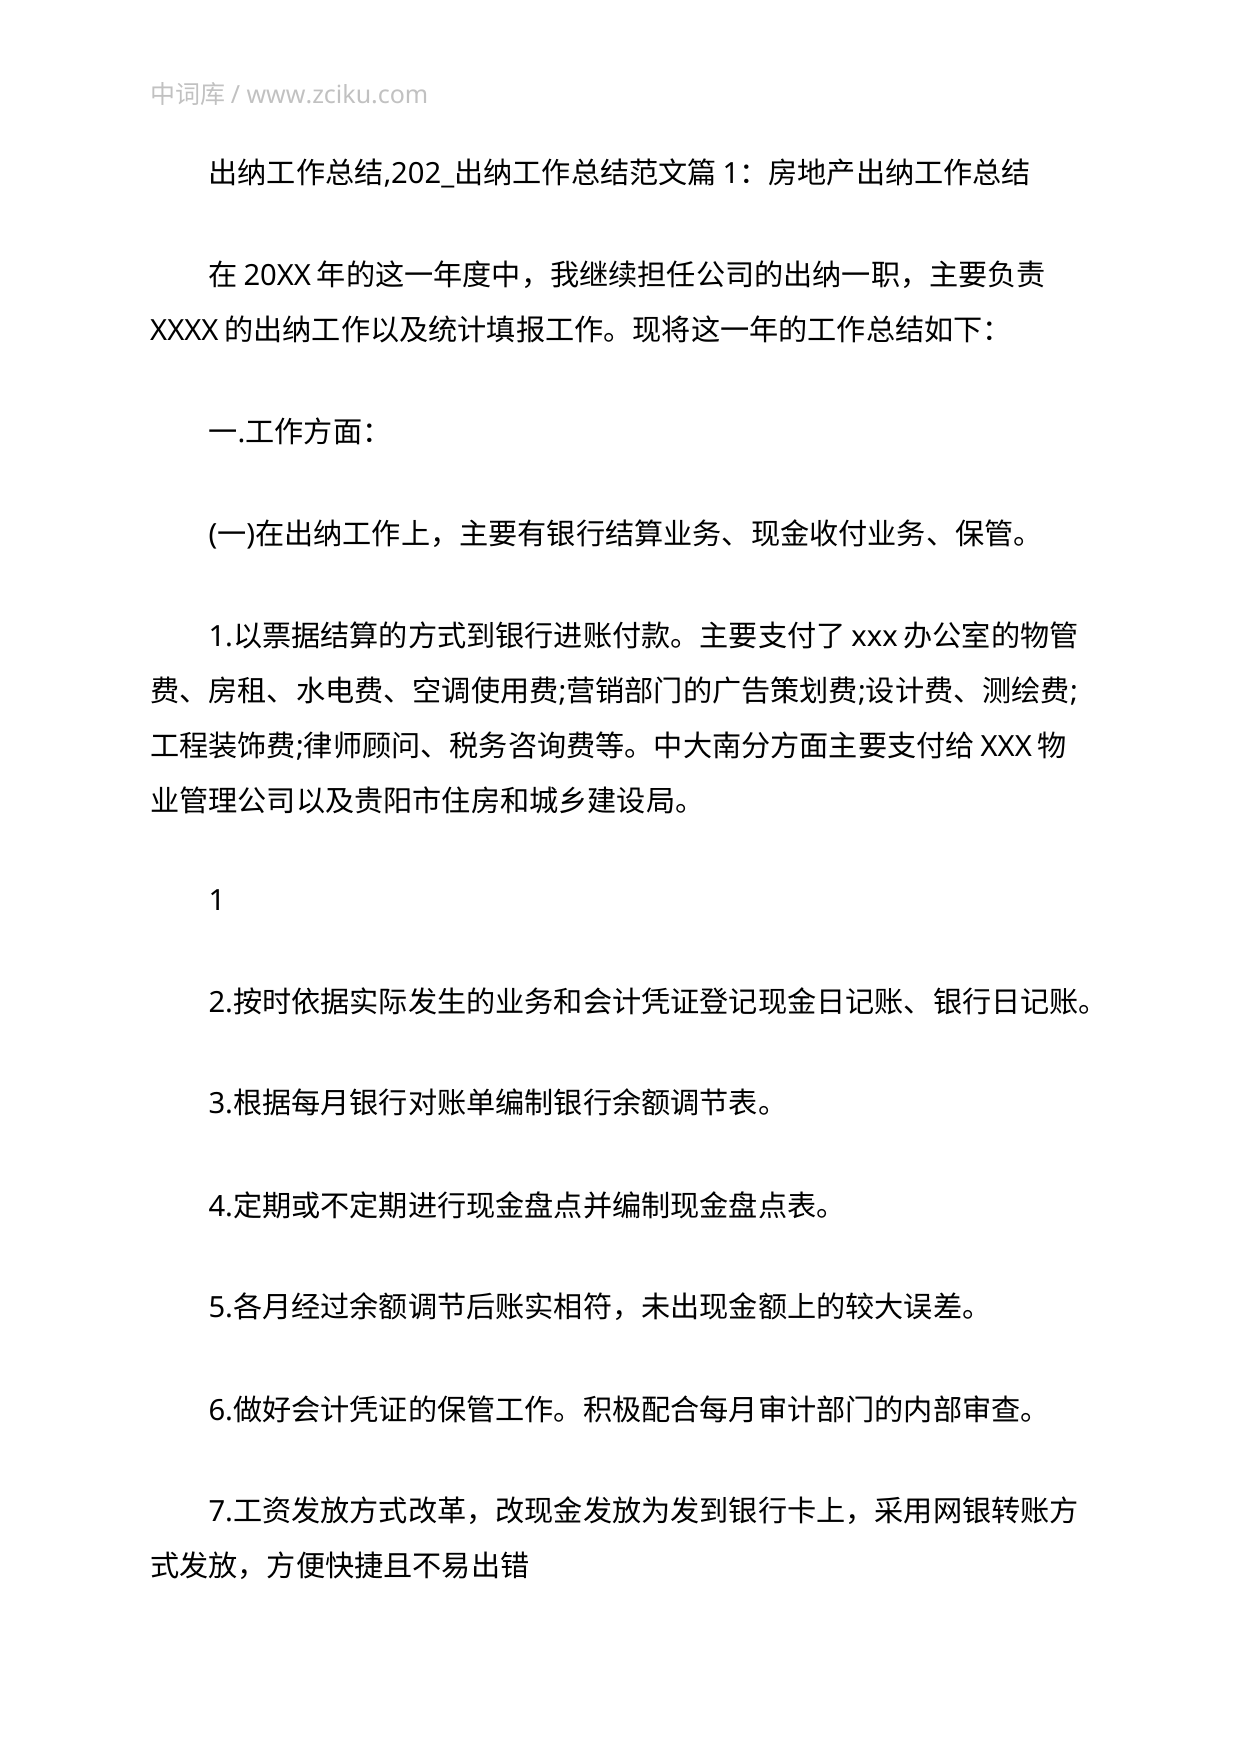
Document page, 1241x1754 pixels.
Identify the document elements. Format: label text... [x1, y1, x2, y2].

text 一.工作方面： [150, 409, 1090, 451]
text 6.做好会计凭证的保管工作。积极配合每月审计部门的内部审查。 [150, 1386, 1090, 1428]
text 7.工资发放方式改革，改现金发放为发到银行卡上，采用网银转账方式发放，方便快捷且不易出错 [150, 1488, 1090, 1585]
text 2.按时依据实际发生的业务和会计凭证登记现金日记账、银行日记账。 [150, 978, 1090, 1021]
text 出纳工作总结,202_出纳工作总结范文篇1：房地产出纳工作总结 [150, 150, 1090, 192]
text 3.根据每月银行对账单编制银行余额调节表。 [150, 1080, 1090, 1122]
text 1 [150, 880, 1090, 919]
text 1.以票据结算的方式到银行进账付款。主要支付了xxx办公室的物管费、房租、水电费、空调使用费;营销部门的广告策划费;设计费、测绘费;工程装饰费;律师顾问、税务咨询费等。中大南分方面主要支付给XXX物业管理公司以及贵阳市住房和城乡建设局。 [150, 613, 1090, 820]
text (一)在出纳工作上，主要有银行结算业务、现金收付业务、保管。 [150, 511, 1090, 553]
text 5.各月经过余额调节后账实相符，未出现金额上的较大误差。 [150, 1284, 1090, 1326]
text 在20XX年的这一年度中，我继续担任公司的出纳一职，主要负责XXXX的出纳工作以及统计填报工作。现将这一年的工作总结如下： [150, 252, 1090, 349]
text 4.定期或不定期进行现金盘点并编制现金盘点表。 [150, 1182, 1090, 1224]
